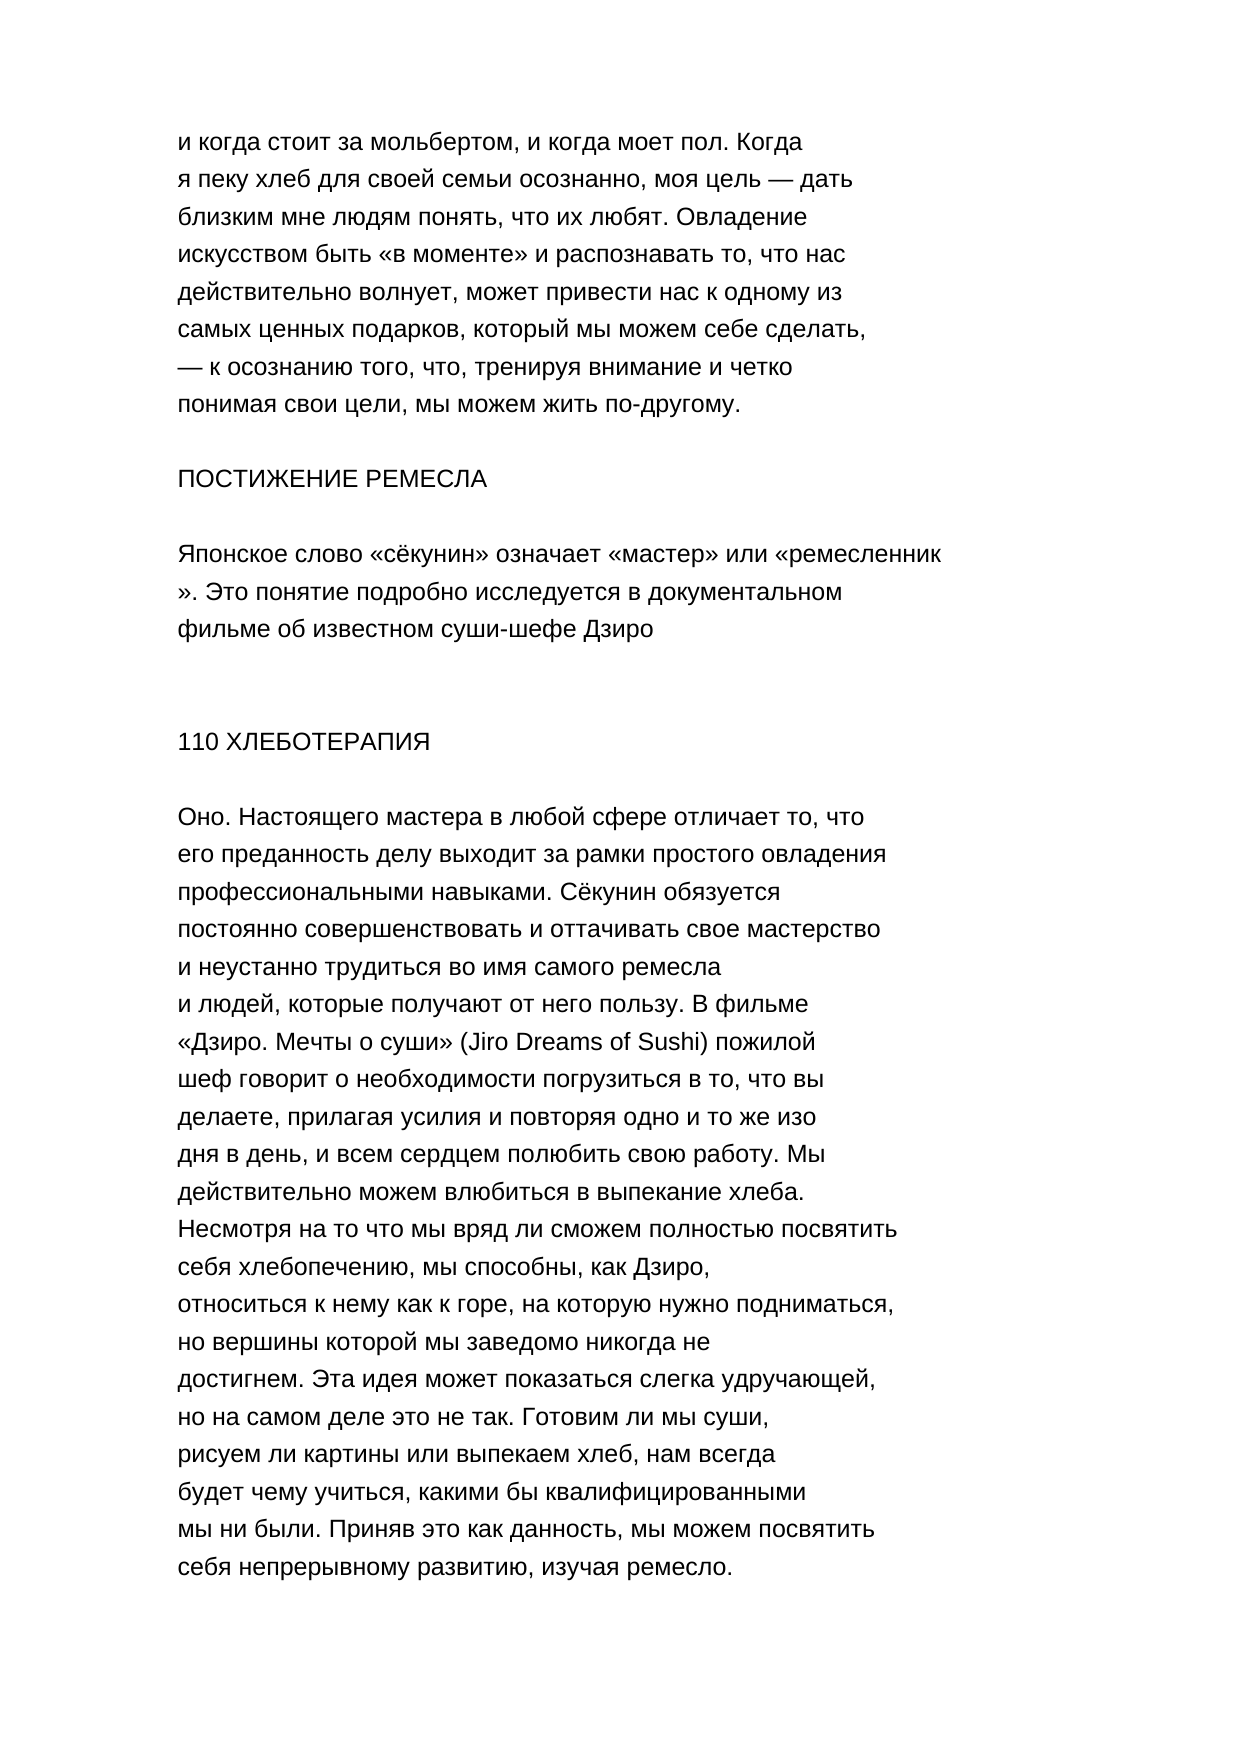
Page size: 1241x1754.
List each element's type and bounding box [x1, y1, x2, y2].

text [177, 118, 1152, 1618]
